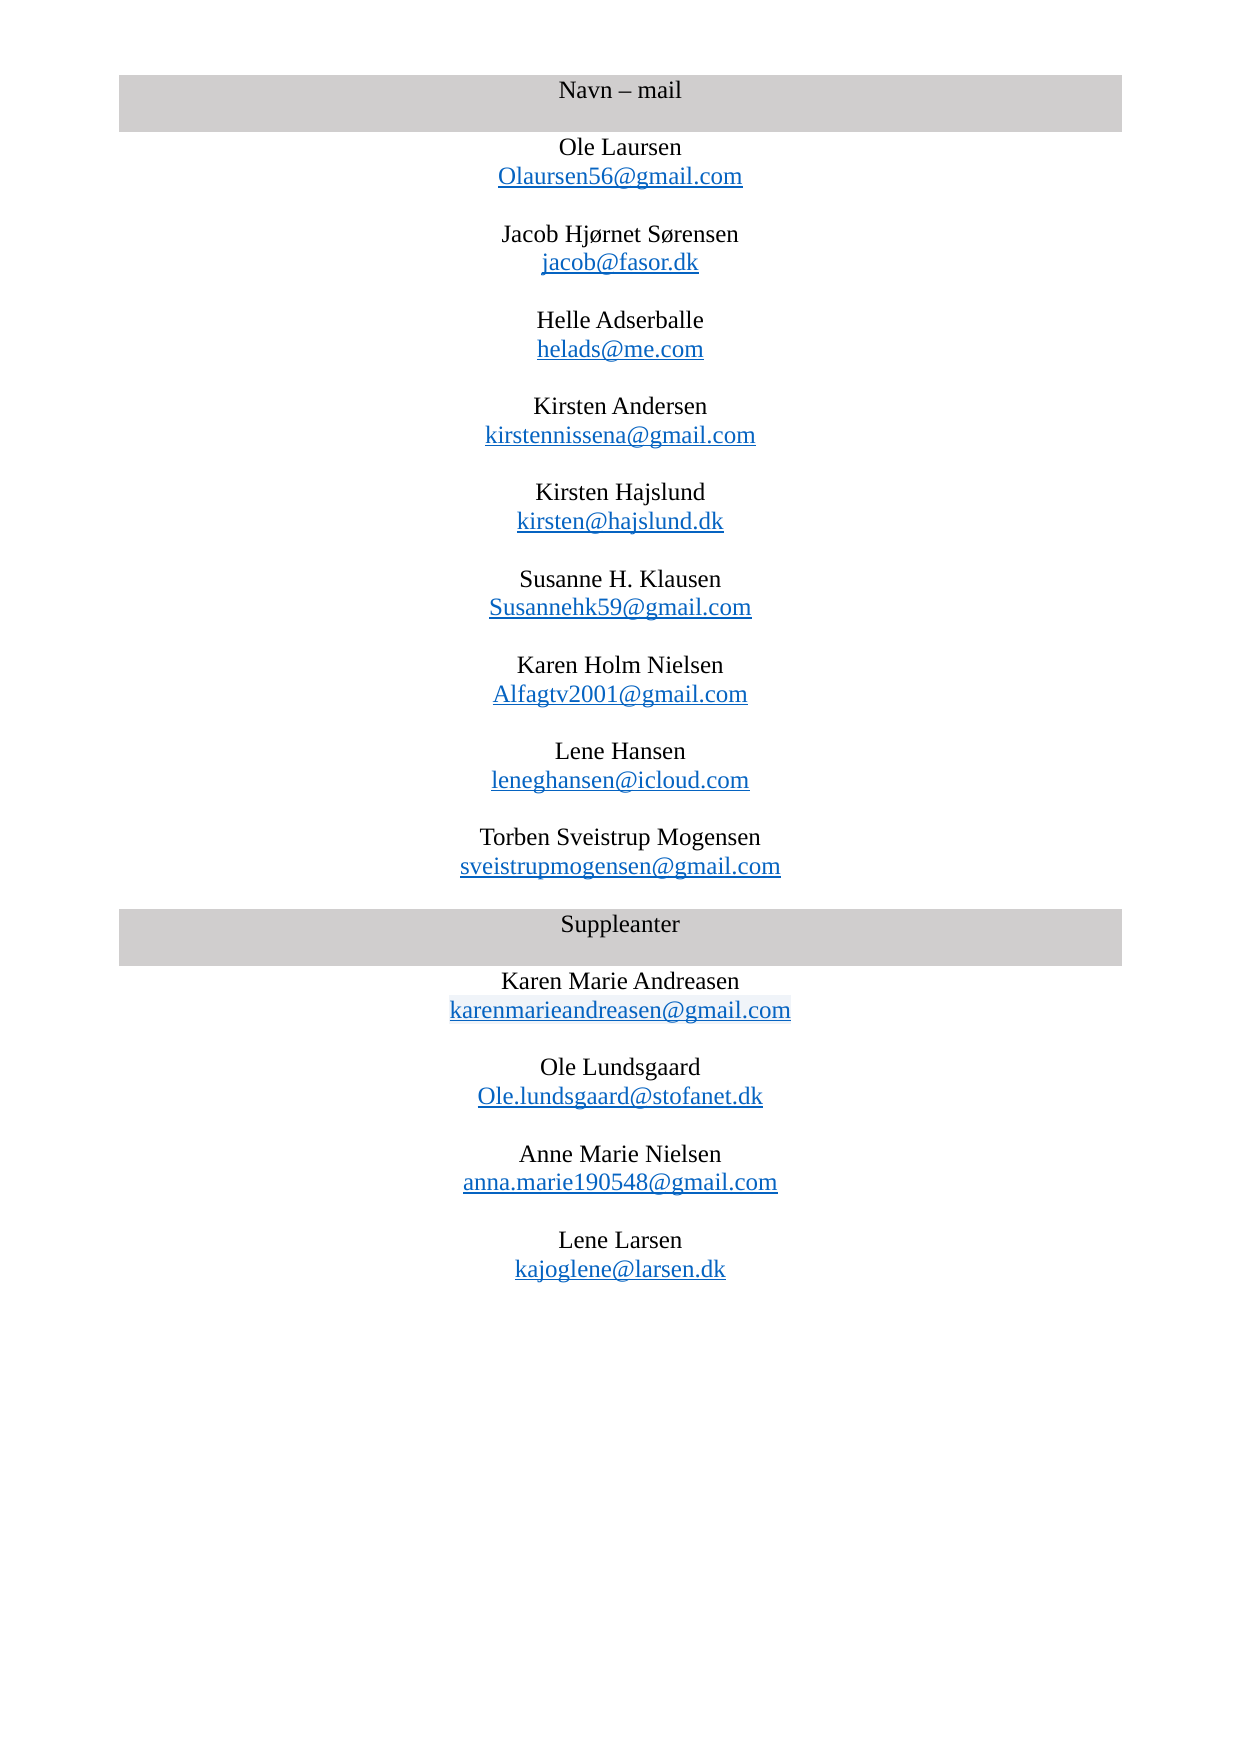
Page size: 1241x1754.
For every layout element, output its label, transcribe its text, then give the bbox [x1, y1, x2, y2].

table_header Navn – mail [119, 75, 1122, 132]
table_cell Karen Holm Nielsen Alfagtv2001@gmail.com [119, 650, 1122, 736]
table_cell Anne Marie Nielsen anna.marie190548@gmail.com [119, 1139, 1122, 1225]
table_cell Lene Larsen kajoglene@larsen.dk [119, 1225, 1122, 1311]
table_cell Lene Hansen leneghansen@icloud.com [119, 736, 1122, 822]
table_cell Susanne H. Klausen Susannehk59@gmail.com [119, 564, 1122, 650]
table_cell Suppleanter [119, 909, 1122, 966]
table_cell Kirsten Andersen kirstennissena@gmail.com [119, 391, 1122, 477]
table_cell Karen Marie Andreasen karenmarieandreasen@gmail.com [119, 966, 1122, 1052]
table_cell Ole Lundsgaard Ole.lundsgaard@stofanet.dk [119, 1053, 1122, 1139]
table_cell Jacob Hjørnet Sørensen jacob@fasor.dk [119, 219, 1122, 305]
table_cell Torben Sveistrup Mogensen sveistrupmogensen@gmail.com [119, 823, 1122, 909]
table_cell Helle Adserballe helads@me.com [119, 305, 1122, 391]
table_cell Ole Laursen Olaursen56@gmail.com [119, 133, 1122, 219]
table_cell Kirsten Hajslund kirsten@hajslund.dk [119, 478, 1122, 564]
